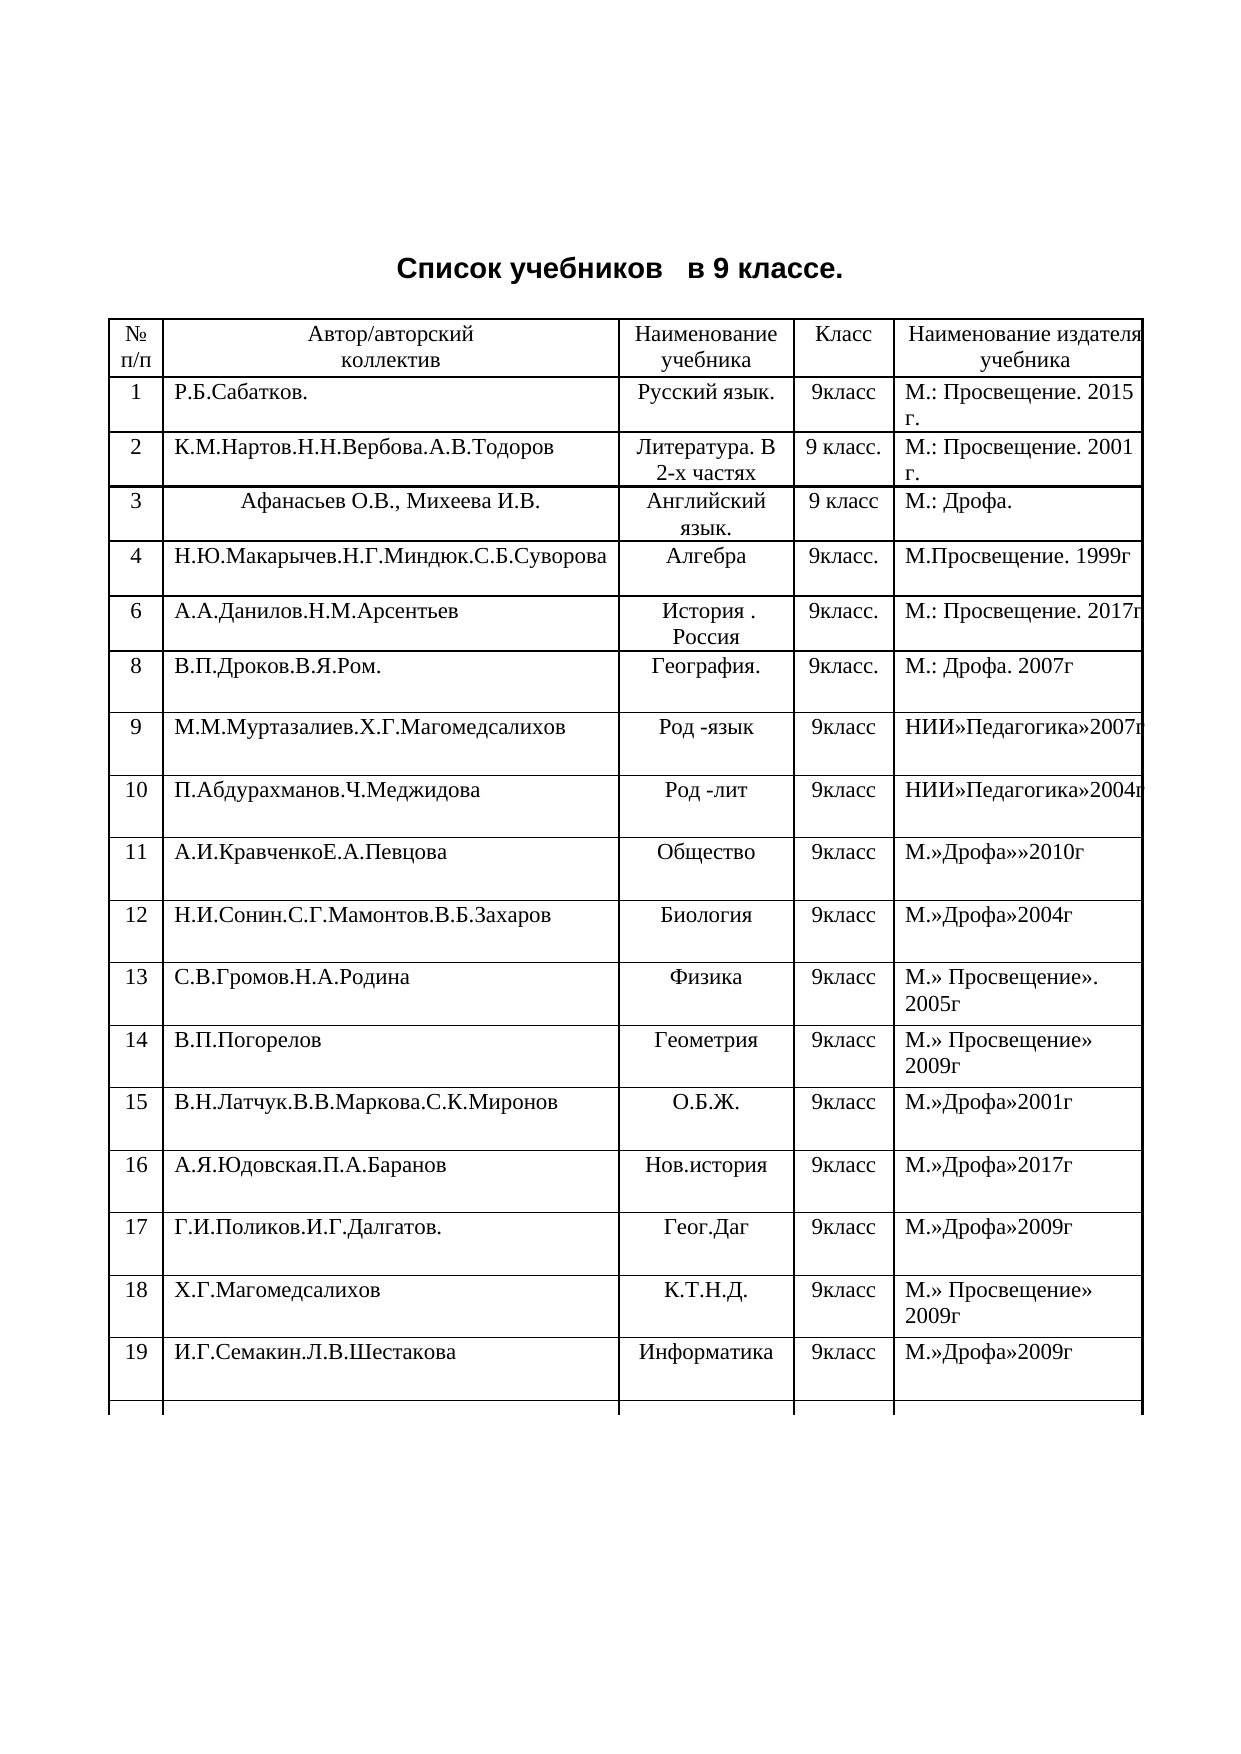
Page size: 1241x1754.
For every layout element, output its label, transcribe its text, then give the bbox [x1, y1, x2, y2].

text Список учебников в 9 классе. [150, 251, 1090, 284]
table_header [98, 318, 1142, 1416]
